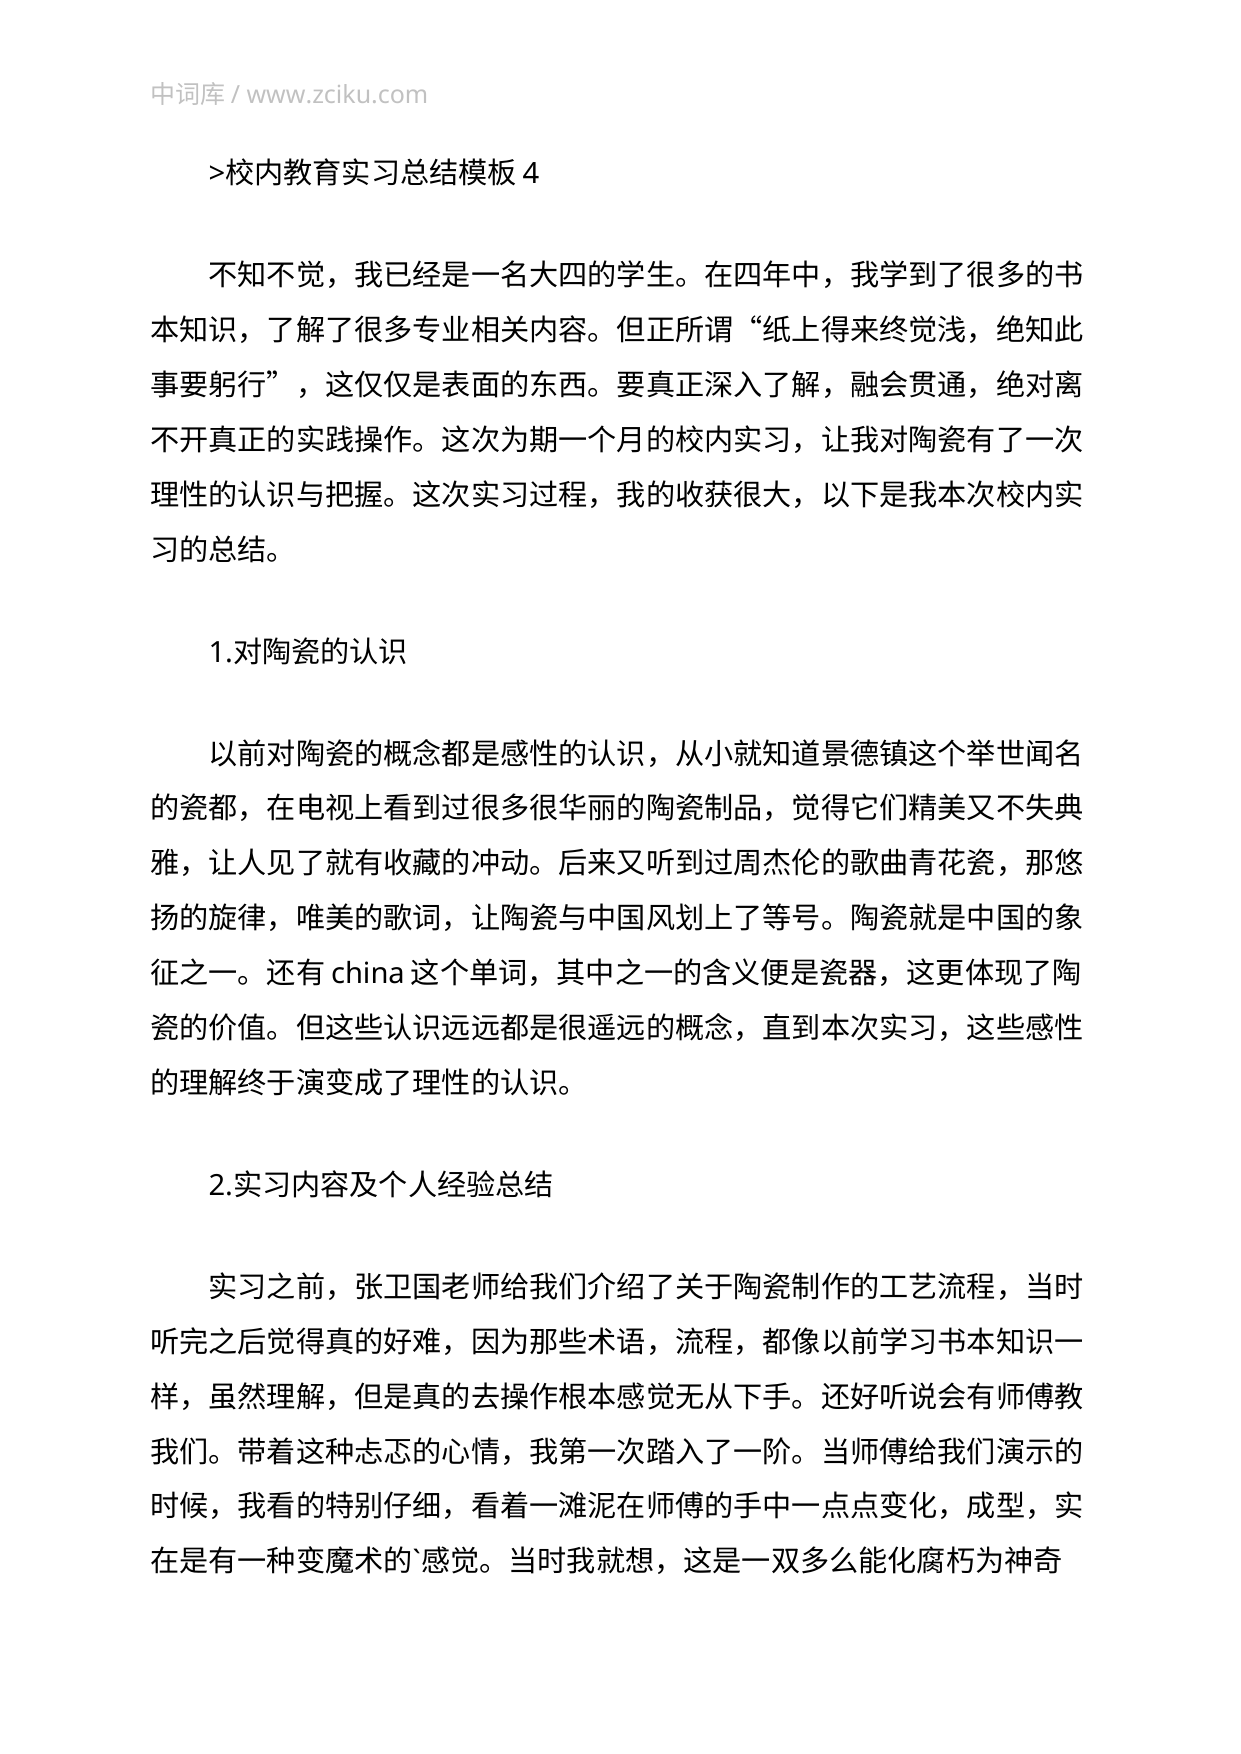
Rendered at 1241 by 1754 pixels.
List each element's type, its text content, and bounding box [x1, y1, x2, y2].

text 1.对陶瓷的认识 [150, 628, 1090, 671]
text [150, 1263, 1090, 1580]
text 不知不觉，我已经是一名大四的学生。在四年中，我学到了很多的书本知识，了解了很多专业相关内容。但正所谓“纸上得来终觉浅，绝知此事要躬行”，这仅仅是表面的东西。要真正深入了解，融会贯通，绝对离不开真正的实践操作。这次为期一个月的校内实习，让我对陶瓷有了一次理性的认识与把握。这次实习过程，我的收获很大，以下是我本次校内实习的总结。 [150, 252, 1090, 569]
text 以前对陶瓷的概念都是感性的认识，从小就知道景德镇这个举世闻名的瓷都，在电视上看到过很多很华丽的陶瓷制品，觉得它们精美又不失典雅，让人见了就有收藏的冲动。后来又听到过周杰伦的歌曲青花瓷，那悠扬的旋律，唯美的歌词，让陶瓷与中国风划上了等号。陶瓷就是中国的象征之一。还有china这个单词，其中之一的含义便是瓷器，这更体现了陶瓷的价值。但这些认识远远都是很遥远的概念，直到本次实习，这些感性的理解终于演变成了理性的认识。 [150, 730, 1090, 1102]
text 2.实习内容及个人经验总结 [150, 1161, 1090, 1204]
text >校内教育实习总结模板4 [150, 150, 1090, 192]
